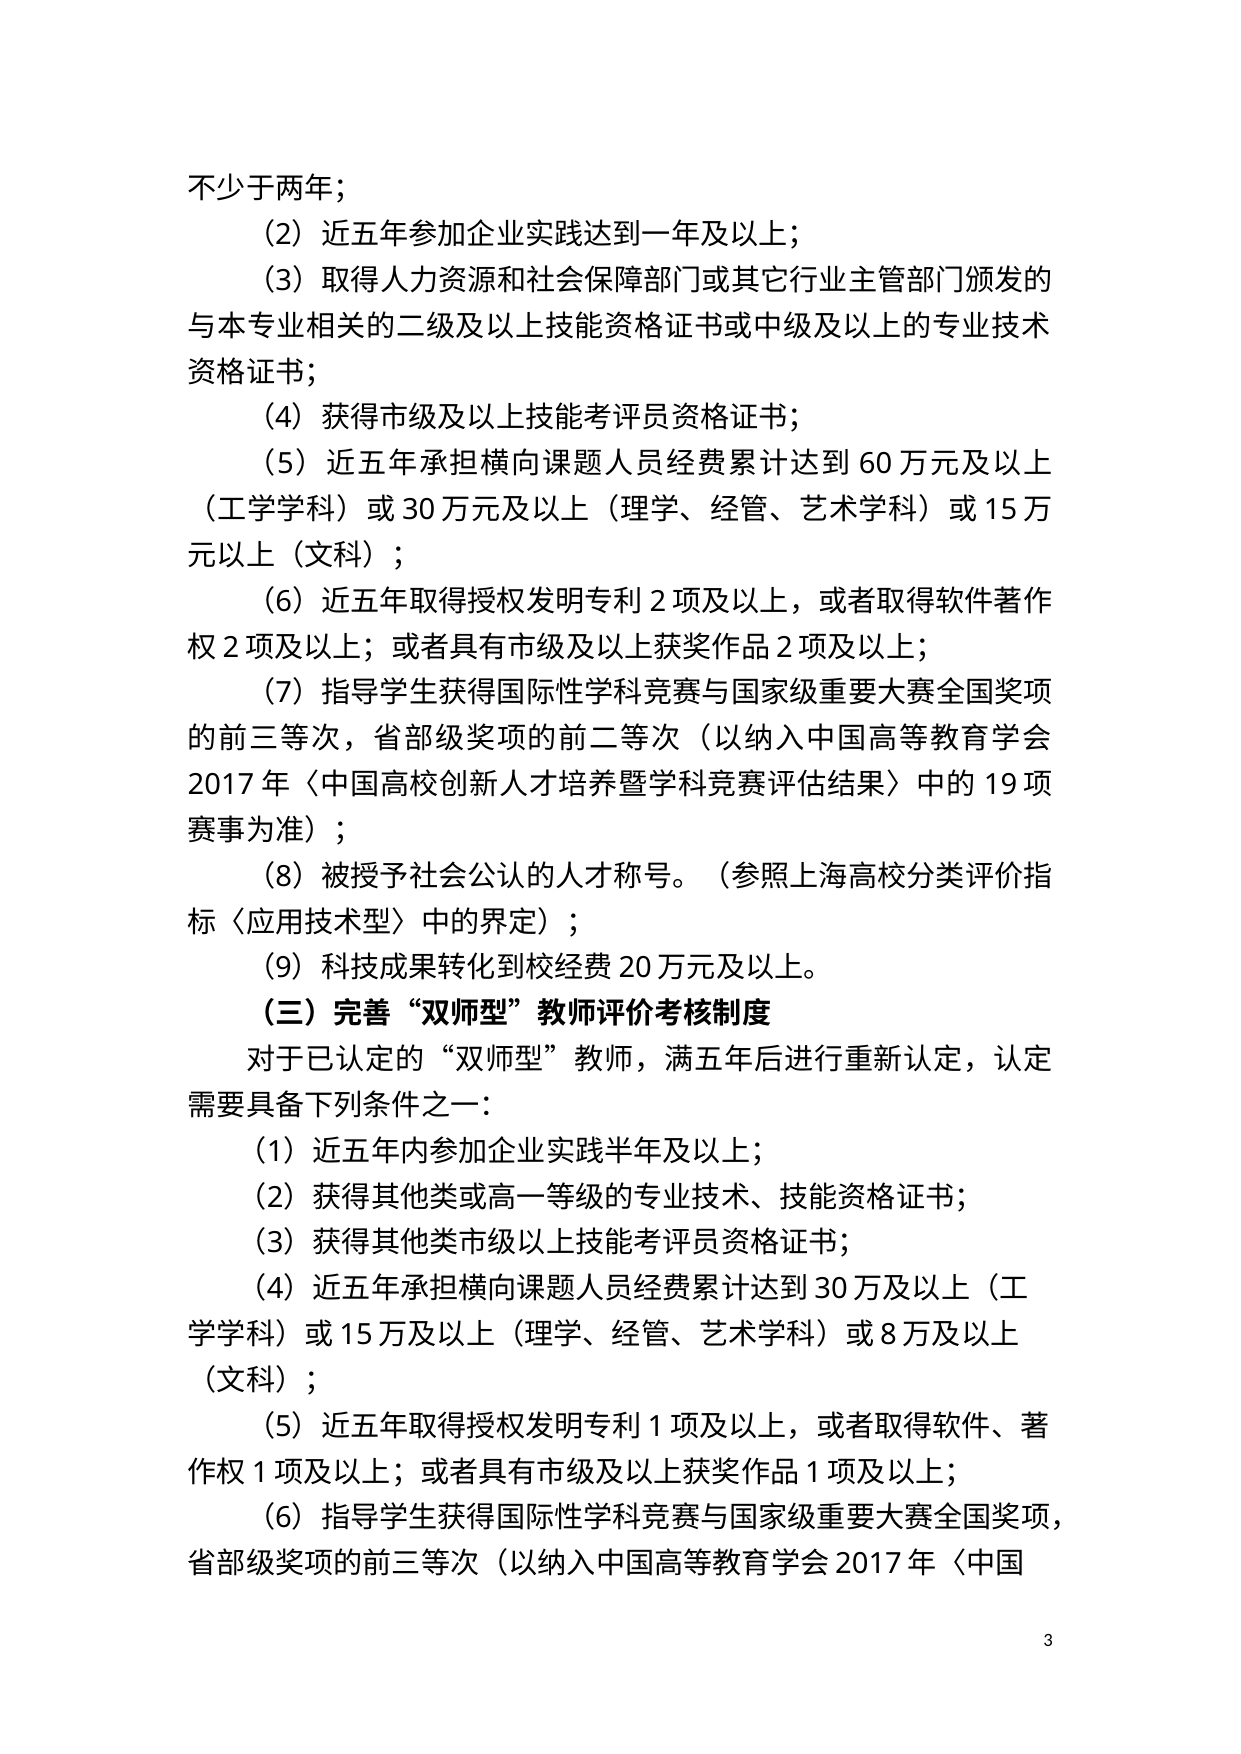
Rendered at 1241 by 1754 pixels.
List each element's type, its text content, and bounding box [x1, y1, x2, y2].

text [187, 1491, 1053, 1583]
text （1）近五年内参加企业实践半年及以上； [237, 1124, 1053, 1170]
text （8）被授予社会公认的人才称号。（参照上海高校分类评价指标〈应用技术型〉中的界定）； [187, 849, 1053, 941]
text （6）近五年取得授权发明专利2项及以上，或者取得软件著作权2项及以上；或者具有市级及以上获奖作品2项及以上； [187, 574, 1053, 666]
text （3）取得人力资源和社会保障部门或其它行业主管部门颁发的与本专业相关的二级及以上技能资格证书或中级及以上的专业技术资格证书； [187, 254, 1053, 391]
text （3）获得其他类市级以上技能考评员资格证书； [237, 1216, 1053, 1262]
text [187, 162, 1053, 208]
text （7）指导学生获得国际性学科竞赛与国家级重要大赛全国奖项的前三等次，省部级奖项的前二等次（以纳入中国高等教育学会2017年〈中国高校创新人才培养暨学科竞赛评估结果〉中的19项赛事为准）； [187, 666, 1053, 849]
text （2）近五年参加企业实践达到一年及以上； [187, 208, 1053, 254]
text （三）完善“双师型”教师评价考核制度 [187, 987, 1053, 1033]
text （9）科技成果转化到校经费20万元及以上。 [187, 941, 1053, 987]
text （5）近五年取得授权发明专利1项及以上，或者取得软件、著作权1项及以上；或者具有市级及以上获奖作品1项及以上； [187, 1399, 1053, 1491]
text （4）获得市级及以上技能考评员资格证书； [187, 391, 1053, 437]
text （2）获得其他类或高一等级的专业技术、技能资格证书； [237, 1170, 1053, 1216]
text （5）近五年承担横向课题人员经费累计达到60万元及以上（工学学科）或30万元及以上（理学、经管、艺术学科）或15万元以上（文科）； [187, 437, 1053, 574]
text （4）近五年承担横向课题人员经费累计达到30万及以上（工学学科）或15万及以上（理学、经管、艺术学科）或8万及以上（文科）； [187, 1262, 1053, 1399]
text 对于已认定的“双师型”教师，满五年后进行重新认定，认定需要具备下列条件之一： [187, 1033, 1053, 1124]
